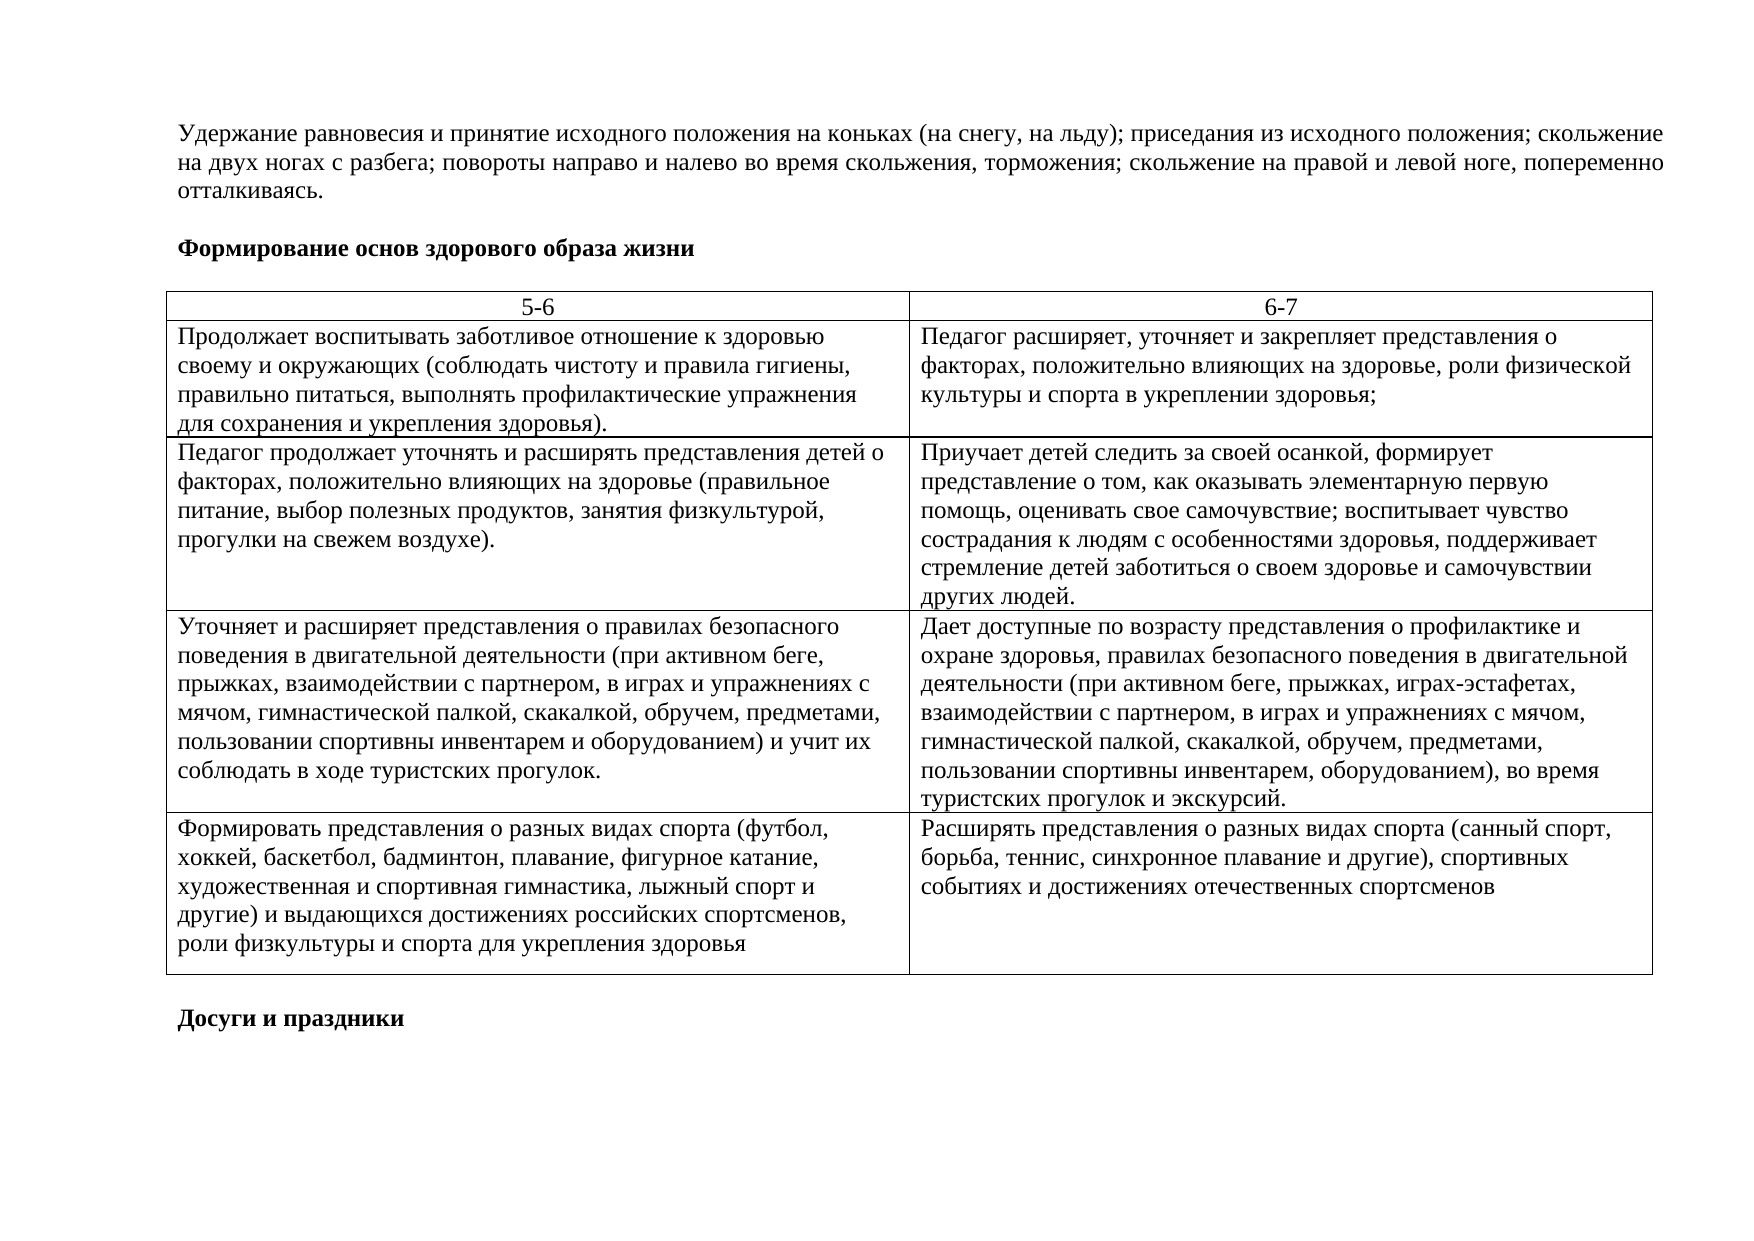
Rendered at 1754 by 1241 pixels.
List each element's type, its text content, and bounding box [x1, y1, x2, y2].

table_cell Педагог расширяет, уточняет и закрепляет представления о факторах, положительно влияющих на здоровье, роли физической культуры и спорта в укреплении здоровья; [910, 321, 1652, 436]
table_cell Формировать представления о разных видах спорта (футбол, хоккей, баскетбол, бадминтон, плавание, фигурное катание, художественная и спортивная гимнастика, лыжный спорт и другие) и выдающихся достижениях российских спортсменов, роли физкультуры и спорта для укрепления здоровья [167, 813, 909, 974]
table_header 5-6 [167, 292, 909, 320]
table_cell Педагог продолжает уточнять и расширять представления детей о факторах, положительно влияющих на здоровье (правильное питание, выбор полезных продуктов, занятия физкультурой, прогулки на свежем воздухе). [167, 438, 909, 610]
table_cell Уточняет и расширяет представления о правилах безопасного поведения в двигательной деятельности (при активном беге, прыжках, взаимодействии с партнером, в играх и упражнениях с мячом, гимнастической палкой, скакалкой, обручем, предметами, пользовании спортивны инвентарем и оборудованием) и учит их соблюдать в ходе туристских прогулок. [167, 611, 909, 812]
text Досуги и праздники [177, 1003, 1665, 1032]
table_cell Продолжает воспитывать заботливое отношение к здоровью своему и окружающих (соблюдать чистоту и правила гигиены, правильно питаться, выполнять профилактические упражнения для сохранения и укрепления здоровья). [167, 321, 909, 436]
table_cell Приучает детей следить за своей осанкой, формирует представление о том, как оказывать элементарную первую помощь, оценивать свое самочувствие; воспитывает чувство сострадания к людям с особенностями здоровья, поддерживает стремление детей заботиться о своем здоровье и самочувствии других людей. [910, 438, 1652, 610]
text Удержание равновесия и принятие исходного положения на коньках (на снегу, на льду); приседания из исходного положения; скольжение на двух ногах с разбега; повороты направо и налево во время скольжения, торможения; скольжение на правой и левой ноге, попеременно отталкиваясь. [177, 118, 1665, 204]
table_cell Расширять представления о разных видах спорта (санный спорт, борьба, теннис, синхронное плавание и другие), спортивных событиях и достижениях отечественных спортсменов [910, 813, 1652, 974]
table_header 6-7 [910, 292, 1652, 320]
table_cell Дает доступные по возрасту представления о профилактике и охране здоровья, правилах безопасного поведения в двигательной деятельности (при активном беге, прыжках, играх-эстафетах, взаимодействии с партнером, в играх и упражнениях с мячом, гимнастической палкой, скакалкой, обручем, предметами, пользовании спортивны инвентарем, оборудованием), во время туристских прогулок и экскурсий. [910, 611, 1652, 812]
text Формирование основ здорового образа жизни [177, 233, 1665, 262]
